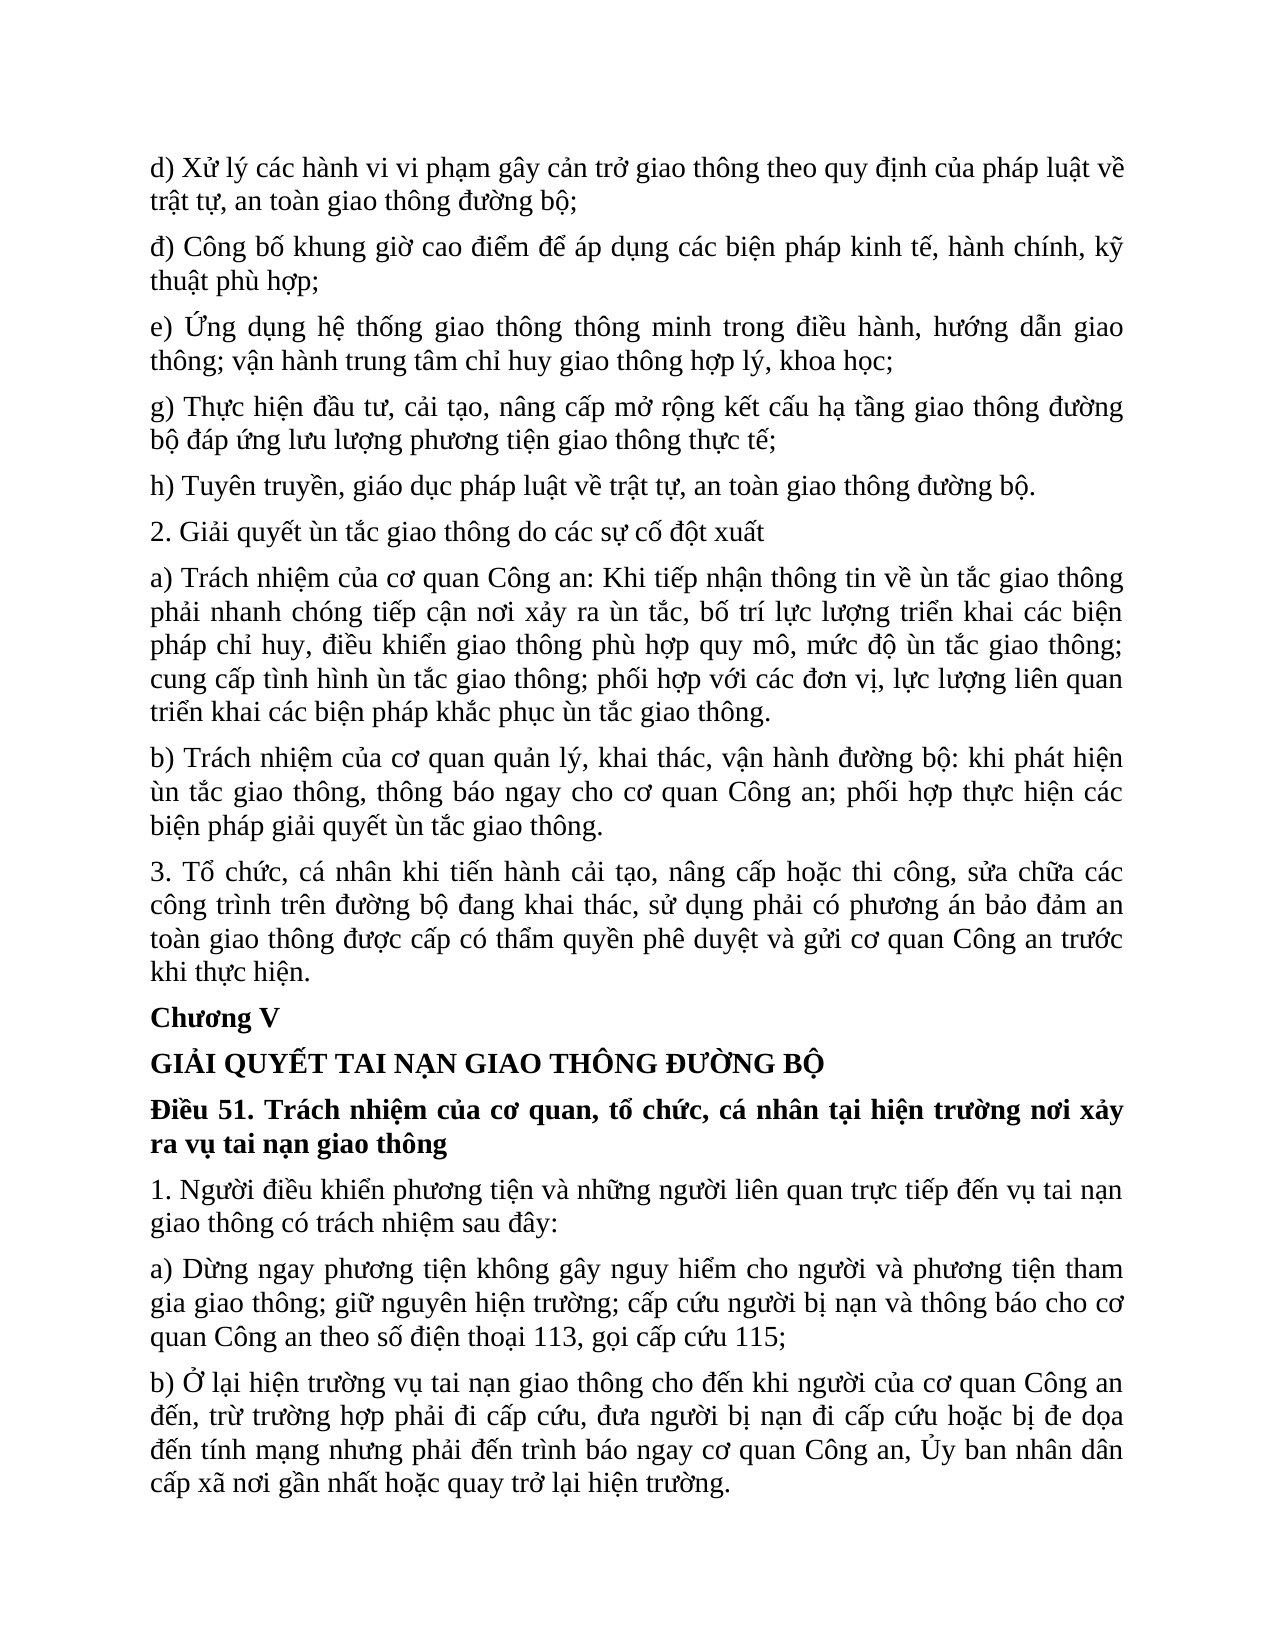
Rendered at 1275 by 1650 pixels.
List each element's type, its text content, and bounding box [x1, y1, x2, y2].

text a) Dừng ngay phương tiện không gây nguy hiểm cho người và phương tiện tham gia giao thông; giữ nguyên hiện trường; cấp cứu người bị nạn và thông báo cho cơ quan Công an theo số điện thoại 113, gọi cấp cứu 115; [150, 1252, 1125, 1352]
text 2. Giải quyết ùn tắc giao thông do các sự cố đột xuất [150, 514, 1125, 548]
text g) Thực hiện đầu tư, cải tạo, nâng cấp mở rộng kết cấu hạ tầng giao thông đường bộ đáp ứng lưu lượng phương tiện giao thông thực tế; [150, 389, 1125, 456]
text 3. Tổ chức, cá nhân khi tiến hành cải tạo, nâng cấp hoặc thi công, sửa chữa các công trình trên đường bộ đang khai thác, sử dụng phải có phương án bảo đảm an toàn giao thông được cấp có thẩm quyền phê duyệt và gửi cơ quan Công an trước khi thực hiện. [150, 854, 1125, 988]
text GIẢI QUYẾT TAI NẠN GIAO THÔNG ĐƯỜNG BỘ [150, 1046, 1125, 1080]
text đ) Công bố khung giờ cao điểm để áp dụng các biện pháp kinh tế, hành chính, kỹ thuật phù hợp; [150, 229, 1125, 297]
text Chương V [150, 1000, 1125, 1034]
text a) Trách nhiệm của cơ quan Công an: Khi tiếp nhận thông tin về ùn tắc giao thông phải nhanh chóng tiếp cận nơi xảy ra ùn tắc, bố trí lực lượng triển khai các biện pháp chỉ huy, điều khiển giao thông phù hợp quy mô, mức độ ùn tắc giao thông; cung cấp tình hình ùn tắc giao thông; phối hợp với các đơn vị, lực lượng liên quan triển khai các biện pháp khắc phục ùn tắc giao thông. [150, 560, 1125, 728]
text d) Xử lý các hành vi vi phạm gây cản trở giao thông theo quy định của pháp luật về trật tự, an toàn giao thông đường bộ; [150, 150, 1125, 217]
text h) Tuyên truyền, giáo dục pháp luật về trật tự, an toàn giao thông đường bộ. [150, 468, 1125, 502]
text b) Trách nhiệm của cơ quan quản lý, khai thác, vận hành đường bộ: khi phát hiện ùn tắc giao thông, thông báo ngay cho cơ quan Công an; phối hợp thực hiện các biện pháp giải quyết ùn tắc giao thông. [150, 741, 1125, 841]
text Điều 51. Trách nhiệm của cơ quan, tổ chức, cá nhân tại hiện trường nơi xảy ra vụ tai nạn giao thông [150, 1092, 1125, 1159]
text e) Ứng dụng hệ thống giao thông thông minh trong điều hành, hướng dẫn giao thông; vận hành trung tâm chỉ huy giao thông hợp lý, khoa học; [150, 309, 1125, 376]
text b) Ở lại hiện trường vụ tai nạn giao thông cho đến khi người của cơ quan Công an đến, trừ trường hợp phải đi cấp cứu, đưa người bị nạn đi cấp cứu hoặc bị đe dọa đến tính mạng nhưng phải đến trình báo ngay cơ quan Công an, Ủy ban nhân dân cấp xã nơi gần nhất hoặc quay trở lại hiện trường. [150, 1365, 1125, 1499]
text 1. Người điều khiển phương tiện và những người liên quan trực tiếp đến vụ tai nạn giao thông có trách nhiệm sau đây: [150, 1172, 1125, 1239]
